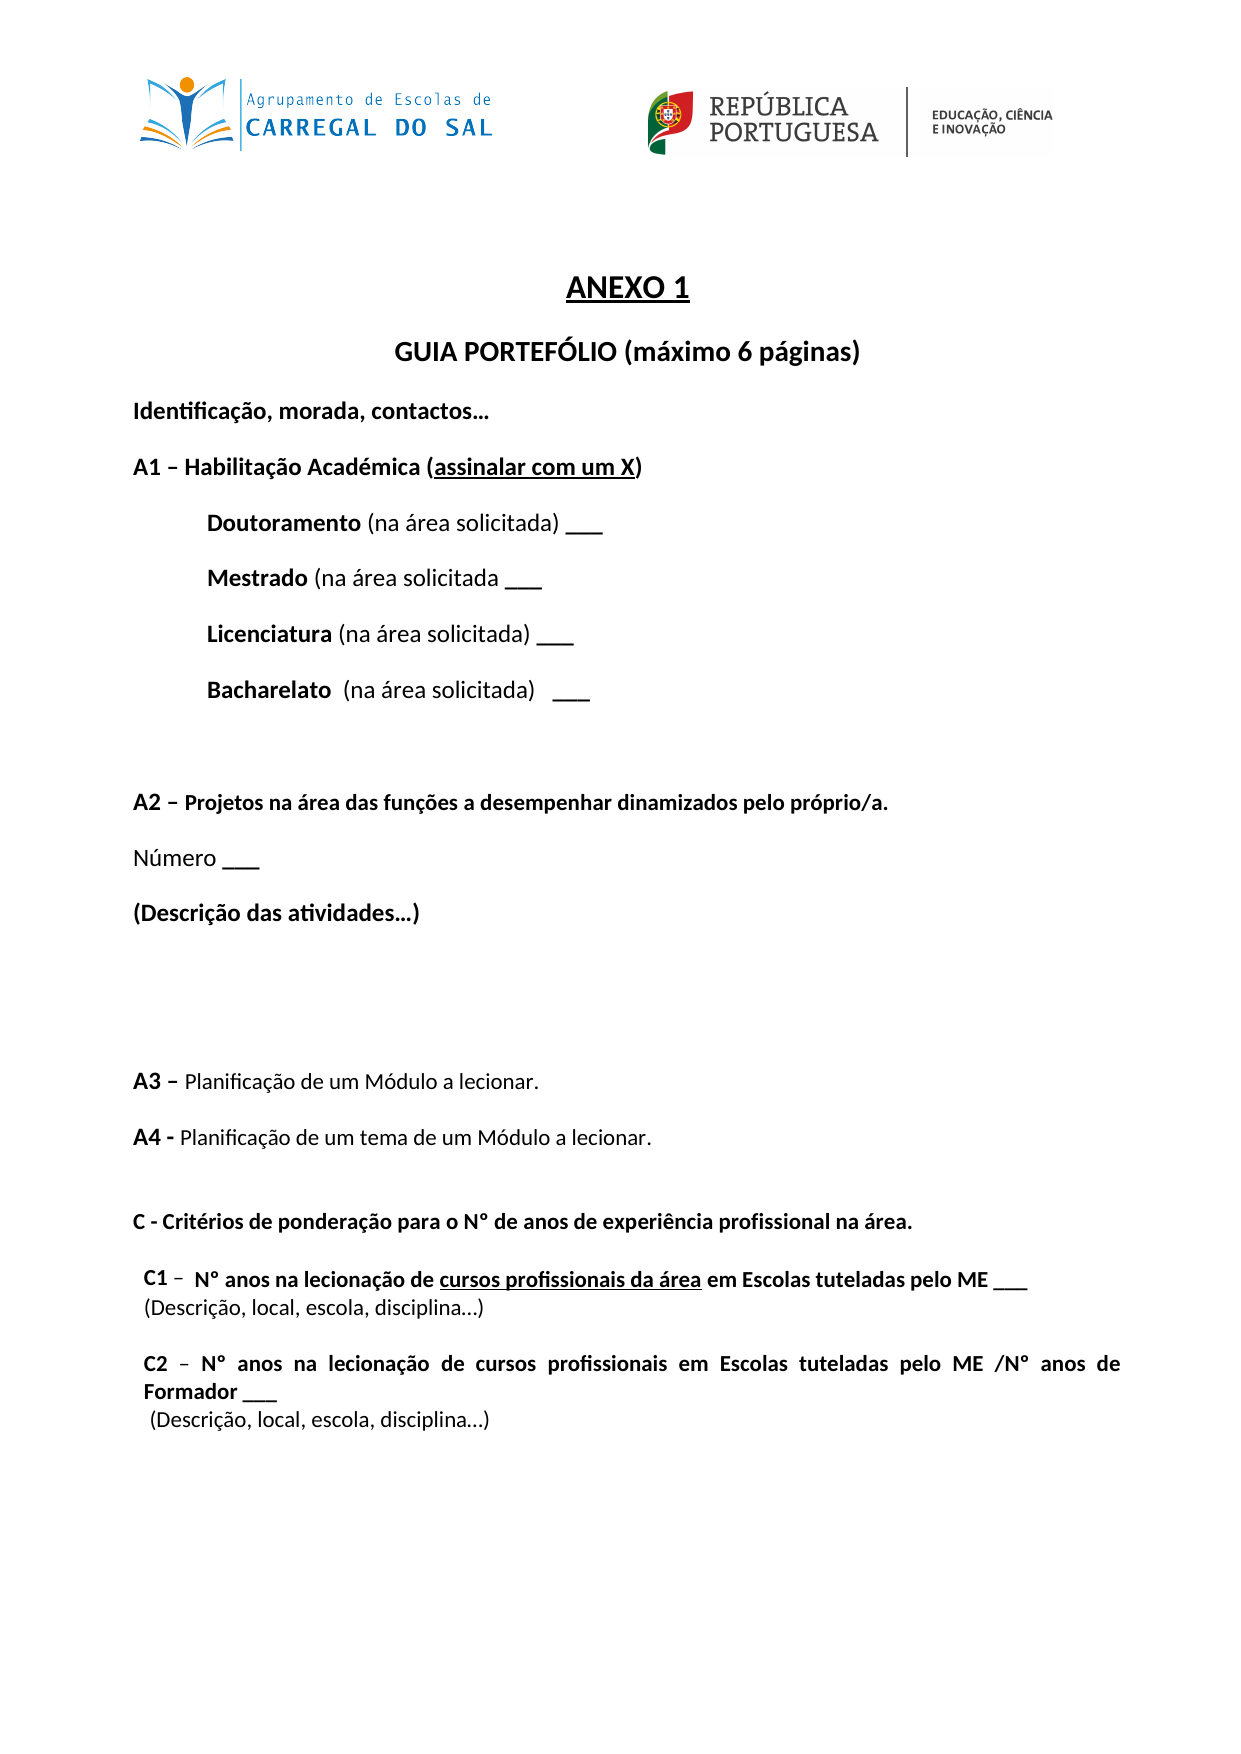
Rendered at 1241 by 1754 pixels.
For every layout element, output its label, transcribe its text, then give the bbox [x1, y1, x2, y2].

text GUIA PORTEFÓLIO (máximo 6 páginas) [133, 333, 1122, 369]
text A2 – Projetos na área das funções a desempenhar dinamizados pelo próprio/a. [133, 786, 1122, 816]
text ANEXO 1 [133, 266, 1122, 306]
text C - Critérios de ponderação para o Nº de anos de experiência profissional na área. [133, 1207, 1122, 1235]
text Licenciatura (na área solicitada) ___ [207, 618, 1122, 649]
text A4 - Planificação de um tema de um Módulo a lecionar. [133, 1121, 1122, 1151]
text Número ___ [133, 842, 1122, 872]
text Bacharelato (na área solicitada) ___ [207, 674, 1122, 705]
text (Descrição, local, escola, disciplina…) [144, 1406, 1122, 1434]
picture [132, 73, 502, 157]
text Identificação, morada, contactos… [133, 395, 1122, 426]
text (Descrição das atividades…) [133, 897, 1122, 928]
text A1 – Habilitação Académica (assinalar com um X) [133, 451, 1122, 481]
text C2 – Nº anos na lecionação de cursos profissionais em Escolas tuteladas pelo ME /Nº anos de Formador ___ [144, 1349, 1122, 1405]
text A3 – Planificação de um Módulo a lecionar. [133, 1065, 1122, 1096]
picture [647, 87, 1053, 157]
text C1 – Nº anos na lecionação de cursos profissionais da área em Escolas tuteladas pelo ME ___ [144, 1263, 1122, 1293]
text Doutoramento (na área solicitada) ___ [207, 507, 1122, 537]
text Mestrado (na área solicitada ___ [207, 562, 1122, 593]
text (Descrição, local, escola, disciplina…) [144, 1293, 1122, 1321]
